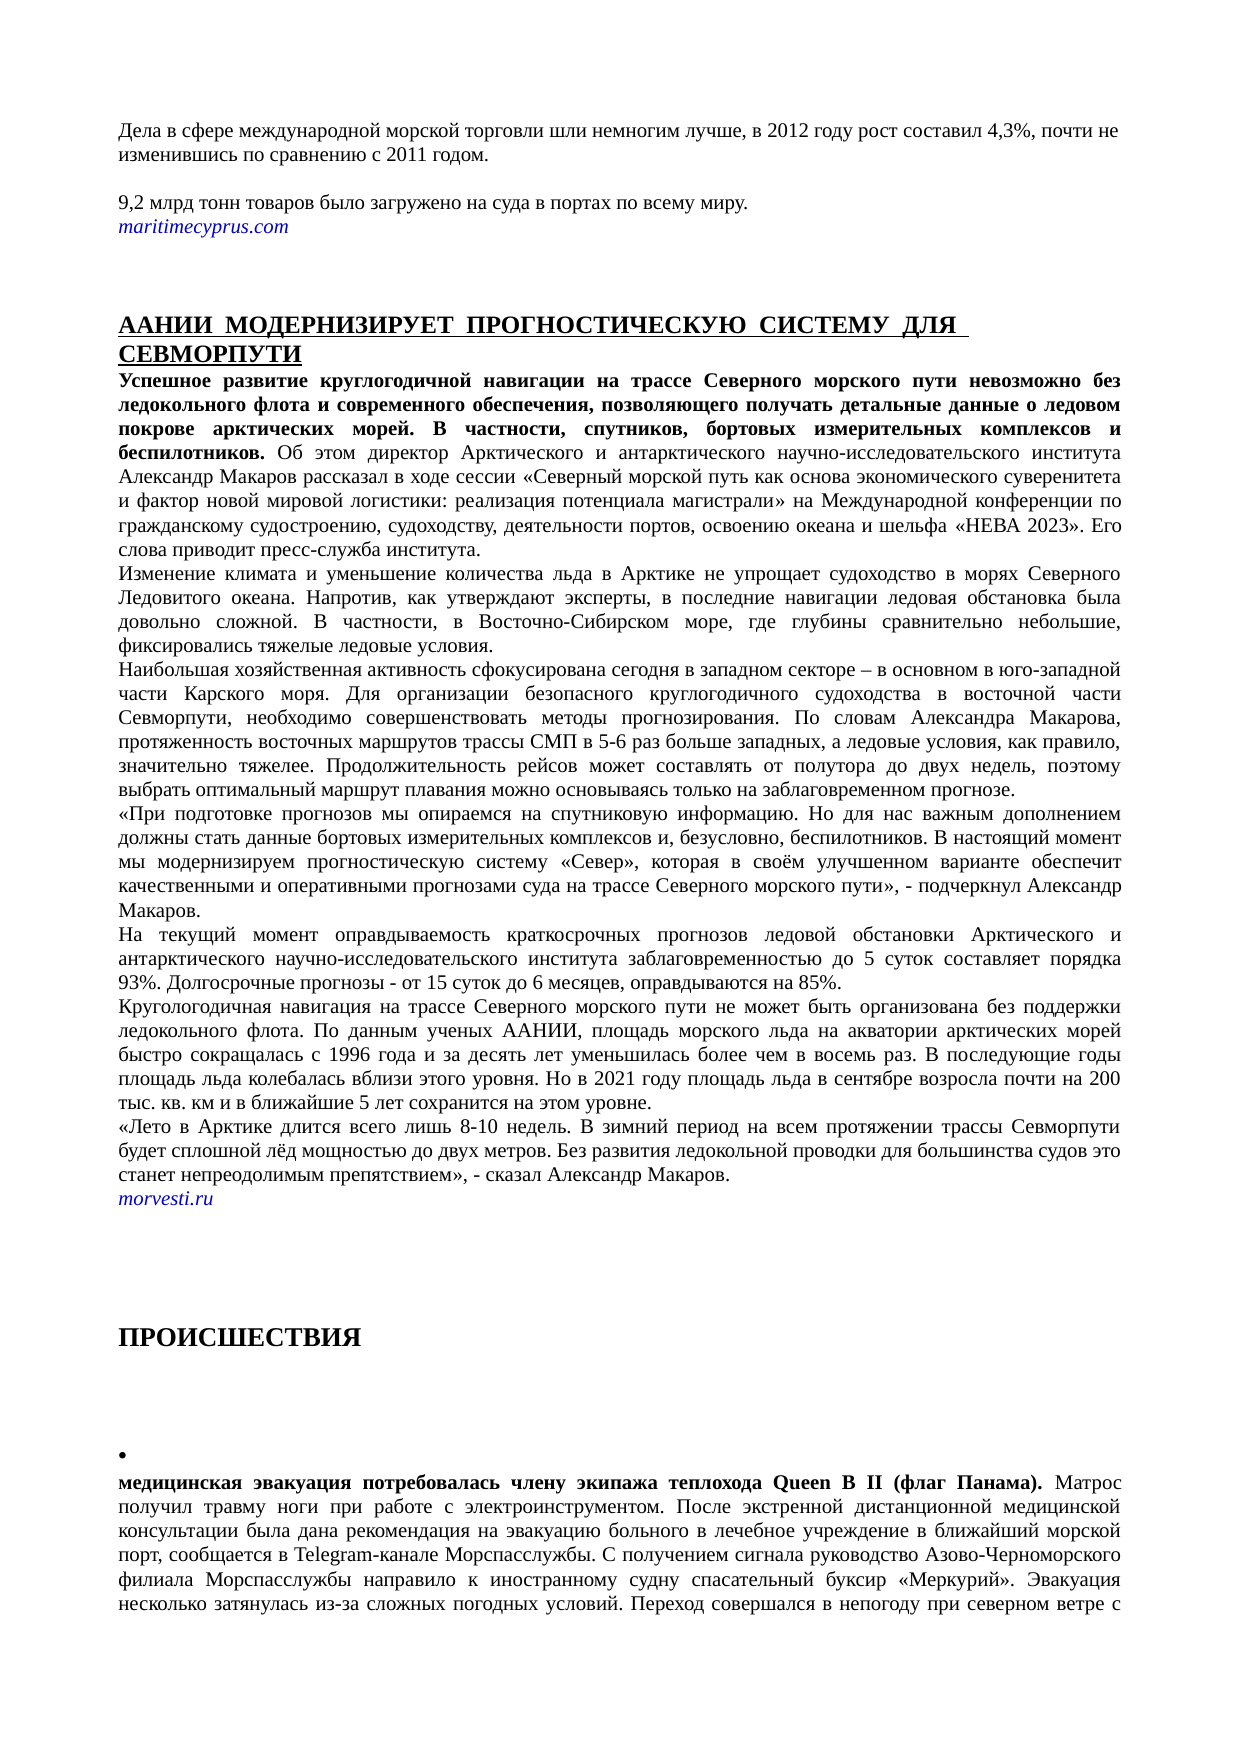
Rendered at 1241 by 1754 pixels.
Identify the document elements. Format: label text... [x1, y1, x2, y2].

text Кругологодичная навигация на трассе Северного морского пути не может быть организована без поддержки ледокольного флота. По данным ученых ААНИИ, площадь морского льда на акватории арктических морей быстро сокращалась с 1996 года и за десять лет уменьшилась более чем в восемь раз. В последующие годы площадь льда колебалась вблизи этого уровня. Но в 2021 году площадь льда в сентябре возросла почти на 200 тыс. кв. км и в ближайшие 5 лет сохранится на этом уровне. [118, 994, 1122, 1114]
text maritimecyprus.com [118, 214, 1122, 238]
text Изменение климата и уменьшение количества льда в Арктике не упрощает судоходство в морях Северного Ледовитого океана. Напротив, как утверждают эксперты, в последние навигации ледовая обстановка была довольно сложной. В частности, в Восточно-Сибирском море, где глубины сравнительно небольшие, фиксировались тяжелые ледовые условия. [118, 561, 1122, 657]
text Наибольшая хозяйственная активность сфокусирована сегодня в западном секторе – в основном в юго-западной части Карского моря. Для организации безопасного круглогодичного судоходства в восточной части Севморпути, необходимо совершенствовать методы прогнозирования. По словам Александра Макарова, протяженность восточных маршрутов трассы СМП в 5-6 раз больше западных, а ледовые условия, как правило, значительно тяжелее. Продолжительность рейсов может составлять от полутора до двух недель, поэтому выбрать оптимальный маршрут плавания можно основываясь только на заблаговременном прогнозе. [118, 657, 1122, 801]
text 9,2 млрд тонн товаров было загружено на суда в портах по всему миру. [118, 190, 1122, 214]
text Дела в сфере международной морской торговли шли немногим лучше, в 2012 году рост составил 4,3%, почти не изменившись по сравнению с 2011 годом. [118, 118, 1122, 166]
text «Лето в Арктике длится всего лишь 8-10 недель. В зимний период на всем протяжении трассы Севморпути будет сплошной лёд мощностью до двух метров. Без развития ледокольной проводки для большинства судов это станет непреодолимым препятствием», - сказал Александр Макаров. [118, 1114, 1122, 1186]
text ПРОИСШЕСТВИЯ [118, 1321, 1122, 1352]
text morvesti.ru [118, 1186, 1122, 1210]
text Успешное развитие круглогодичной навигации на трассе Северного морского пути невозможно без ледокольного флота и современного обеспечения, позволяющего получать детальные данные о ледовом покрове арктических морей. В частности, спутников, бортовых измерительных комплексов и беспилотников. Об этом директор Арктического и антарктического научно-исследовательского института Александр Макаров рассказал в ходе сессии «Северный морской путь как основа экономического суверенитета и фактор новой мировой логистики: реализация потенциала магистрали» на Международной конференции по гражданскому судостроению, судоходству, деятельности портов, освоению океана и шельфа «НЕВА 2023». Его слова приводит пресс-служба института. [118, 368, 1122, 561]
text На текущий момент оправдываемость краткосрочных прогнозов ледовой обстановки Арктического и антарктического научно-исследовательского института заблаговременностью до 5 суток составляет порядка 93%. Долгосрочные прогнозы - от 15 суток до 6 месяцев, оправдываются на 85%. [118, 922, 1122, 994]
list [118, 1445, 1122, 1614]
text ААНИИ МОДЕРНИЗИРУЕТ ПРОГНОСТИЧЕСКУЮ СИСТЕМУ ДЛЯ СЕВМОРПУТИ [118, 311, 1122, 368]
text «При подготовке прогнозов мы опираемся на спутниковую информацию. Но для нас важным дополнением должны стать данные бортовых измерительных комплексов и, безусловно, беспилотников. В настоящий момент мы модернизируем прогностическую систему «Север», которая в своём улучшенном варианте обеспечит качественными и оперативными прогнозами суда на трассе Северного морского пути», - подчеркнул Александр Макаров. [118, 801, 1122, 922]
